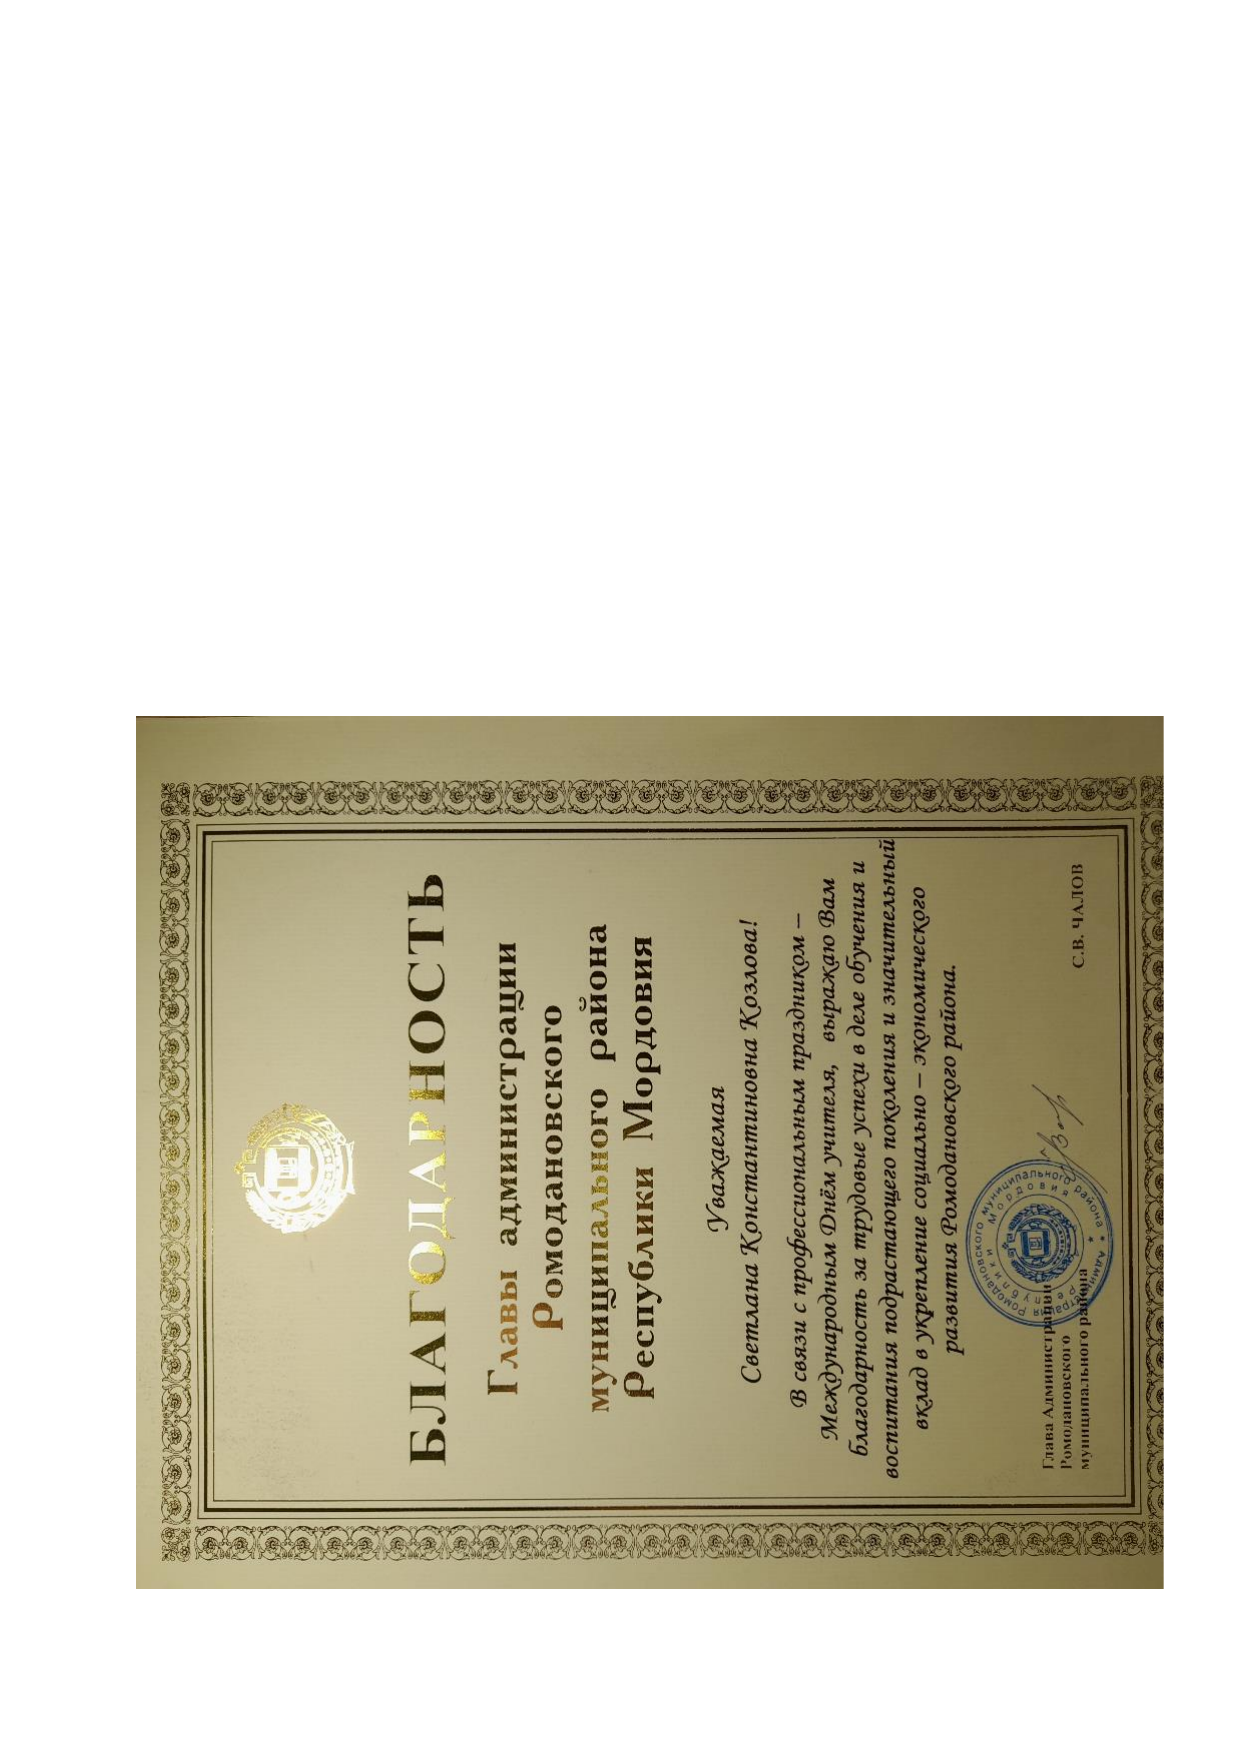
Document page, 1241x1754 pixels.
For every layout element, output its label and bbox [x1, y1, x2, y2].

picture [136, 716, 1164, 1589]
